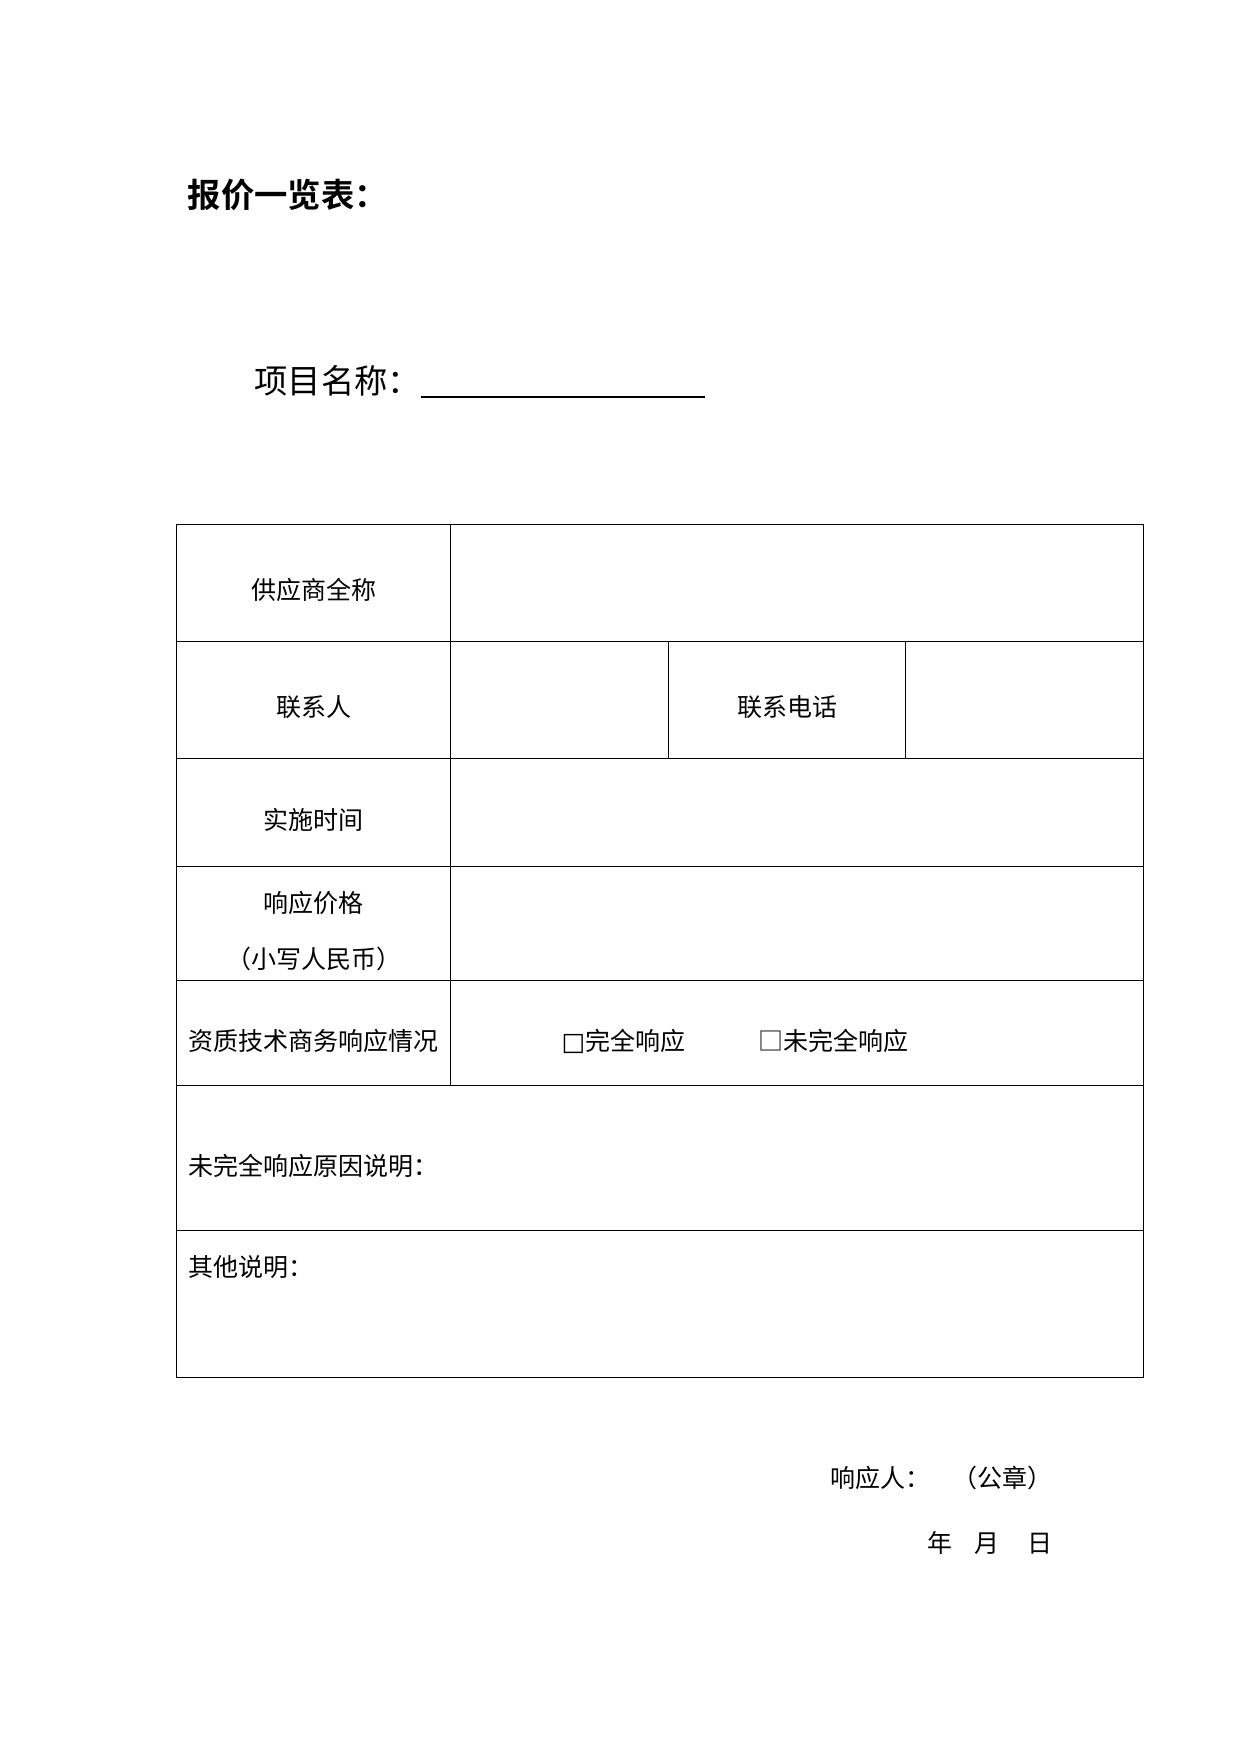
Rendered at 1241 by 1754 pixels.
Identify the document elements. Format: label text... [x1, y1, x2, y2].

text 报价一览表： [187, 162, 1053, 218]
table_cell 实施时间 [177, 759, 450, 866]
table_cell [451, 759, 1143, 866]
table_cell 资质技术商务响应情况 [177, 981, 450, 1085]
table_cell 联系人 [177, 642, 450, 758]
table_cell 联系电话 [669, 642, 905, 758]
table_header [451, 525, 1143, 641]
table_cell [451, 867, 1143, 980]
table_header 供应商全称 [177, 525, 450, 641]
table_cell [906, 642, 1143, 758]
table_cell 未完全响应原因说明： [177, 1086, 1143, 1230]
table_cell [451, 642, 668, 758]
table_cell □完全响应 □未完全响应 [451, 981, 1143, 1085]
table_cell 其他说明： [177, 1231, 1143, 1377]
text 响应人： （公章） [187, 1444, 1053, 1509]
text 项目名称： [187, 348, 1053, 404]
table_cell 响应价格 （小写人民币） [177, 867, 450, 980]
text 年 月 日 [187, 1509, 1053, 1574]
